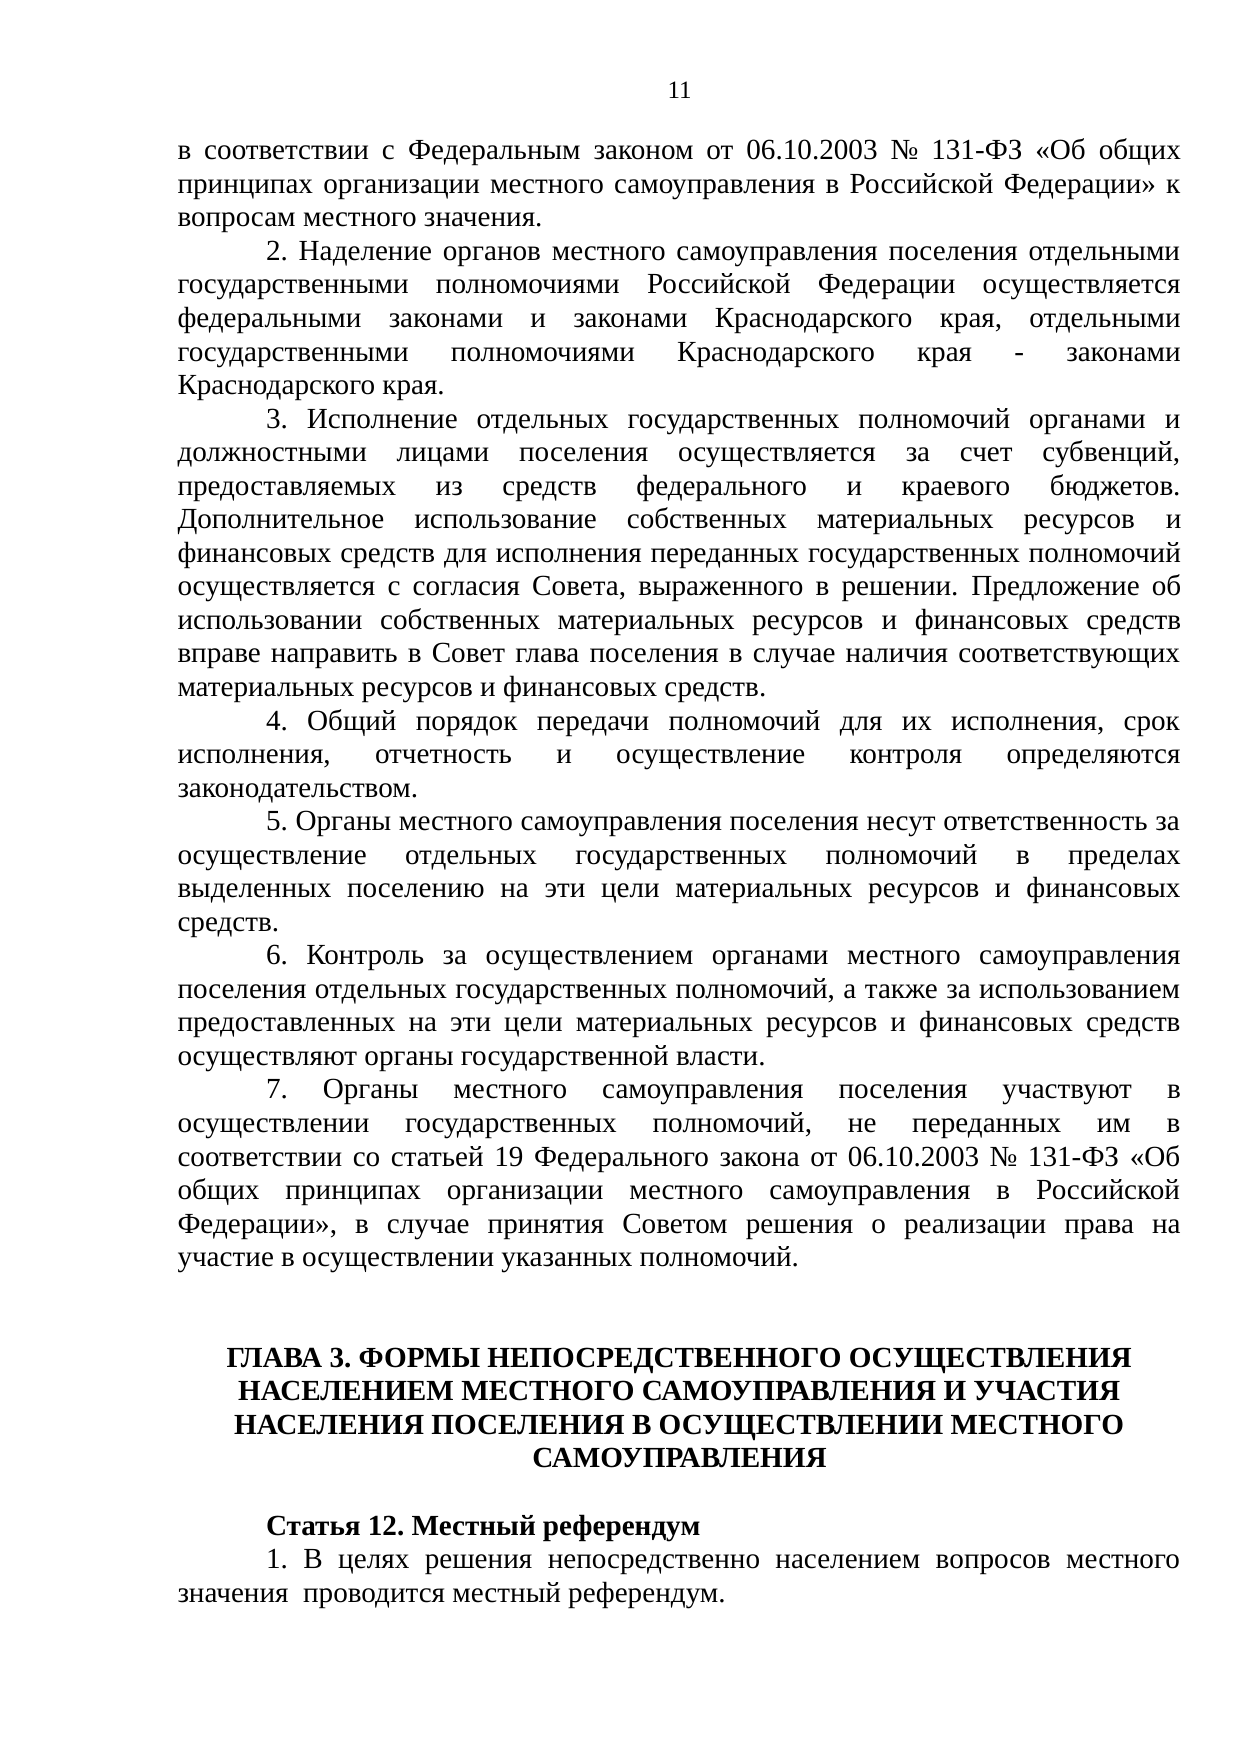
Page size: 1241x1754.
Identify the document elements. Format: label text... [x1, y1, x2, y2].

text Статья 12. Местный референдум [177, 1508, 1181, 1541]
text 3. Исполнение отдельных государственных полномочий органами и должностными лицами поселения осуществляется за счет субвенций, предоставляемых из средств федерального и краевого бюджетов. Дополнительное использование собственных материальных ресурсов и финансовых средств для исполнения переданных государственных полномочий осуществляется с согласия Совета, выраженного в решении. Предложение об использовании собственных материальных ресурсов и финансовых средств вправе направить в Совет глава поселения в случае наличия соответствующих материальных ресурсов и финансовых средств. [177, 401, 1181, 703]
text 1. В целях решения непосредственно населением вопросов местного значения проводится местный референдум. [177, 1541, 1181, 1608]
text 6. Контроль за осуществлением органами местного самоуправления поселения отдельных государственных полномочий, а также за использованием предоставленных на эти цели материальных ресурсов и финансовых средств осуществляют органы государственной власти. [177, 937, 1181, 1072]
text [177, 132, 1181, 233]
subtitle ГЛАВА 3. ФОРМЫ НЕПОСРЕДСТВЕННОГО ОСУЩЕСТВЛЕНИЯ НАСЕЛЕНИЕМ местноГО самоуправлениЯ и УчастиЯ населения поселения в осуществлении местного самоуправления [177, 1340, 1181, 1474]
text 2. Наделение органов местного самоуправления поселения отдельными государственными полномочиями Российской Федерации осуществляется федеральными законами и законами Краснодарского края, отдельными государственными полномочиями Краснодарского края - законами Краснодарского края. [177, 233, 1181, 401]
text 4. Общий порядок передачи полномочий для их исполнения, срок исполнения, отчетность и осуществление контроля определяются законодательством. [177, 703, 1181, 803]
text 7. Органы местного самоуправления поселения участвуют в осуществлении государственных полномочий, не переданных им в соответствии со статьей 19 Федерального закона от 06.10.2003 № 131-ФЗ «Об общих принципах организации местного самоуправления в Российской Федерации», в случае принятия Советом решения о реализации права на участие в осуществлении указанных полномочий. [177, 1072, 1181, 1273]
text 5. Органы местного самоуправления поселения несут ответственность за осуществление отдельных государственных полномочий в пределах выделенных поселению на эти цели материальных ресурсов и финансовых средств. [177, 803, 1181, 937]
